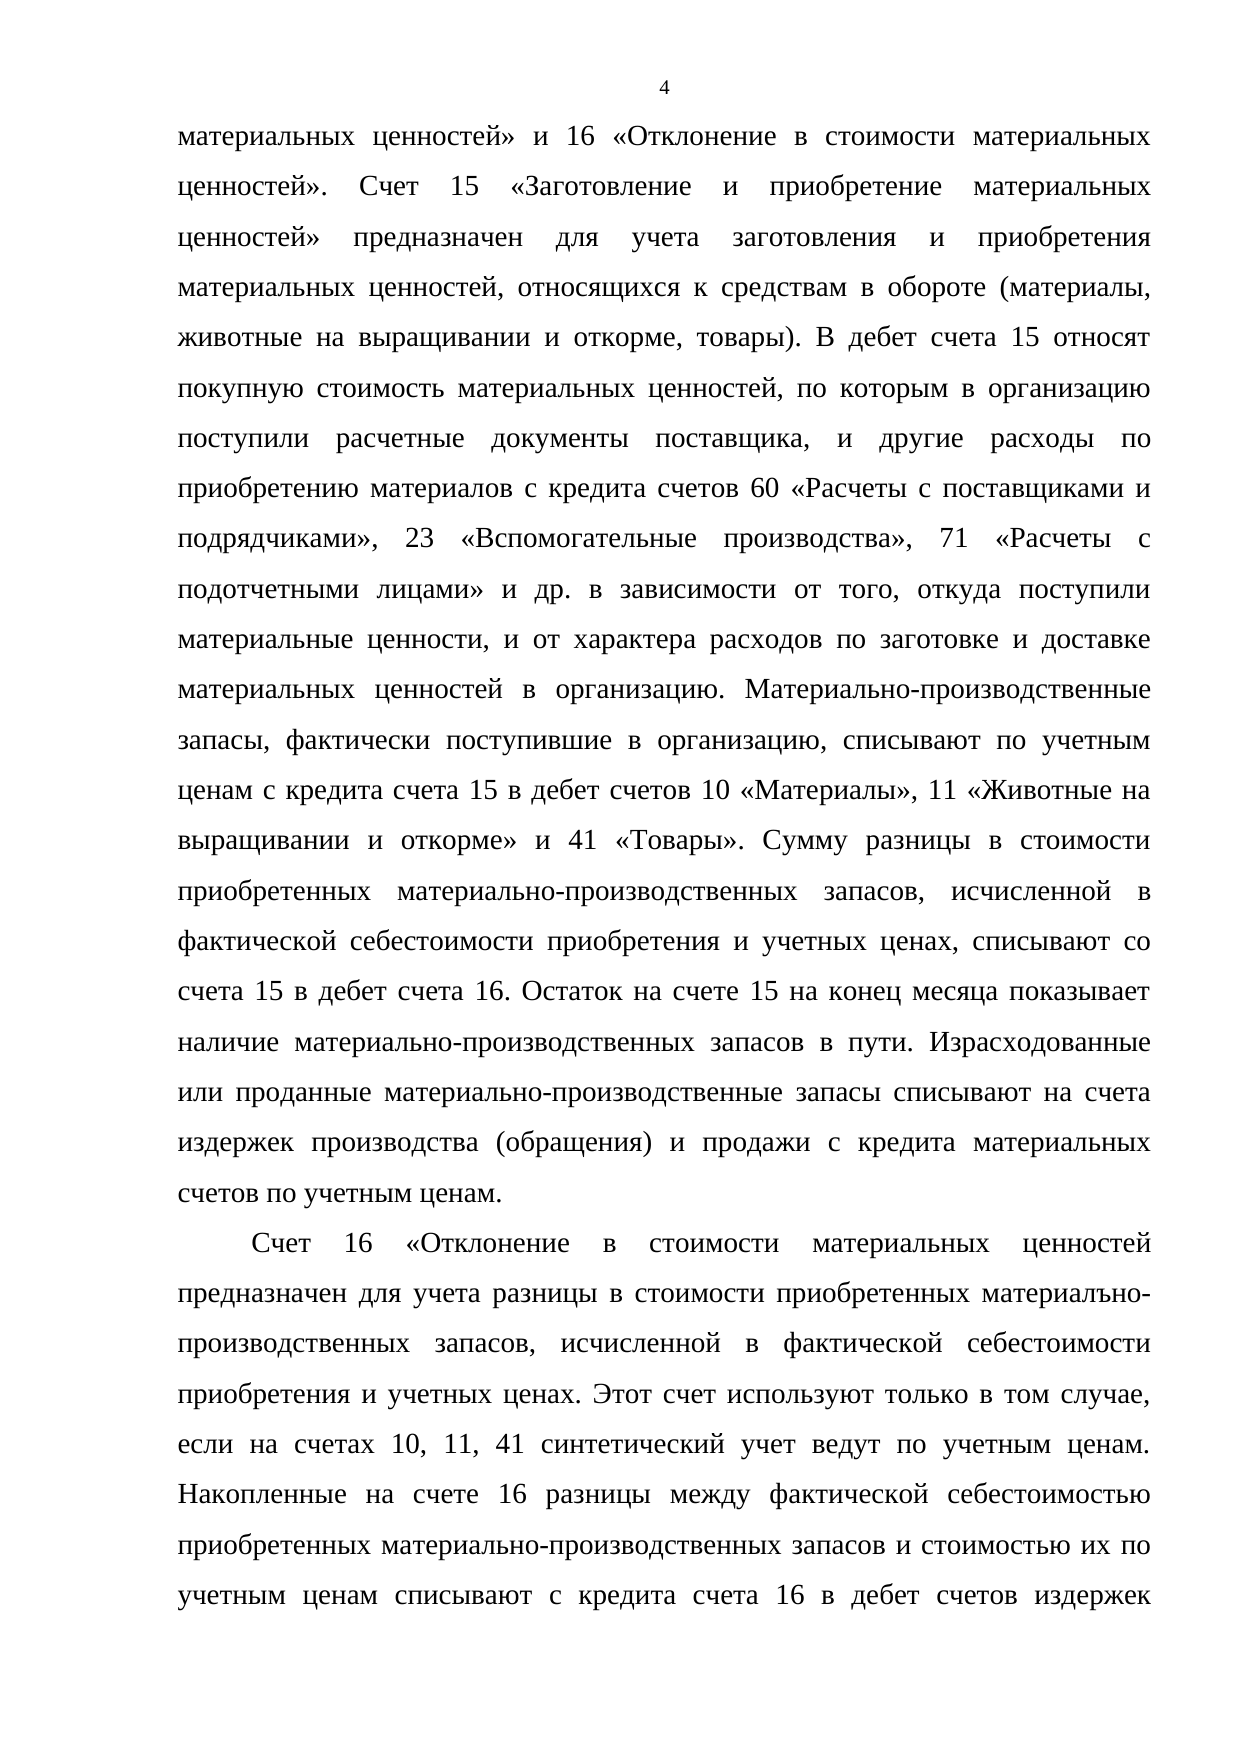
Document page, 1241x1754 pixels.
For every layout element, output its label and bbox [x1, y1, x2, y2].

text [177, 1225, 1152, 1611]
text [177, 118, 1152, 1208]
